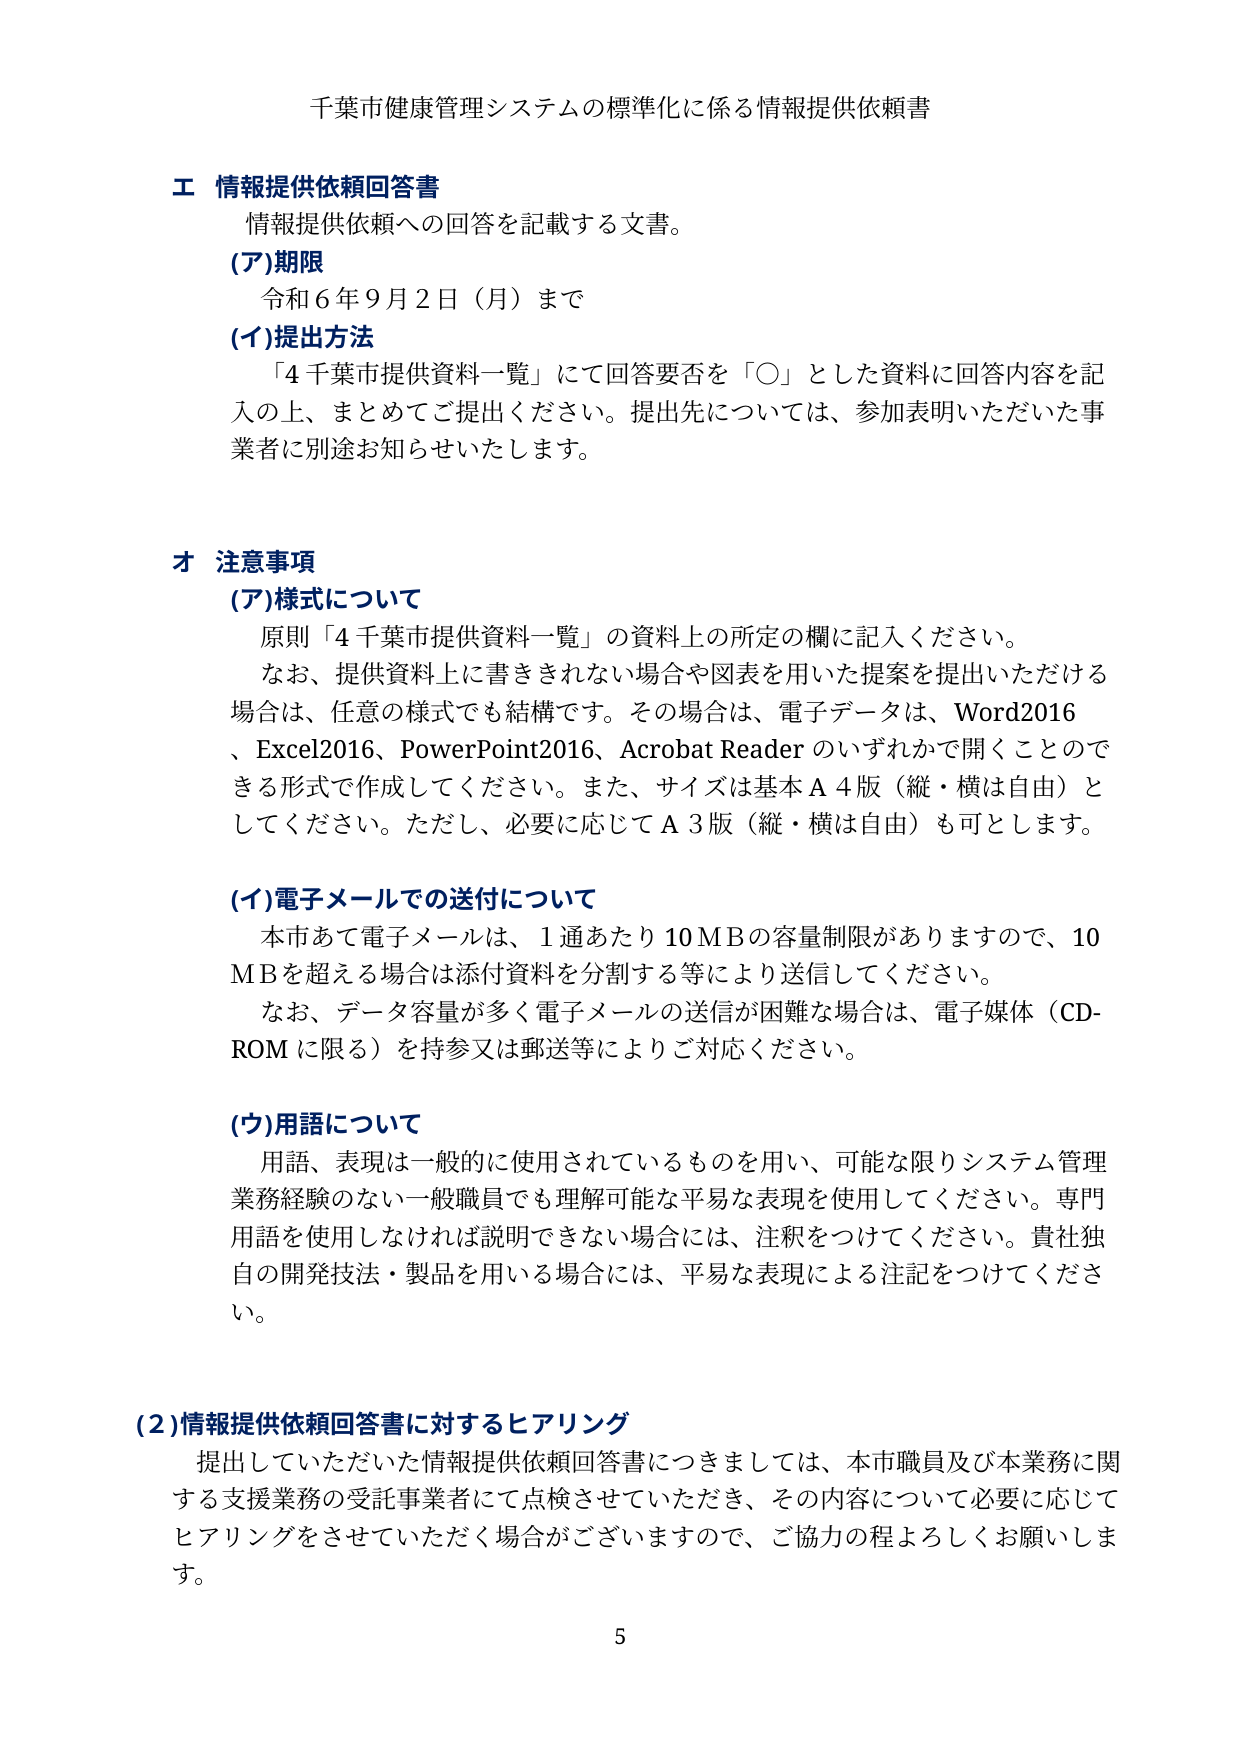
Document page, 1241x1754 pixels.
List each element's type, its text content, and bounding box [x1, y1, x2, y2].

text 「４ 千葉市提供資料一覧」にて回答要否を「○」とした資料に回答内容を記入の上、まとめてご提出ください。提出先については、参加表明いただいた事業者に別途お知らせいたします。 [231, 354, 1128, 467]
subtitle 電子メールでの送付について [231, 879, 1128, 917]
text 本市あて電子メールは、１通あたり10ＭＢの容量制限がありますので、10ＭＢを超える場合は添付資料を分割する等により送信してください。 [231, 917, 1128, 992]
subtitle 注意事項 [172, 542, 1128, 579]
subtitle 提出方法 [231, 317, 1128, 354]
text 情報提供依頼への回答を記載する文書。 [216, 204, 1128, 242]
text なお、提供資料上に書ききれない場合や図表を用いた提案を提出いただける場合は、任意の様式でも結構です。その場合は、電子データは、Word2016 、Excel2016、PowerPoint2016、Acrobat Reader のいずれかで開くことのできる形式で作成してください。また、サイズは基本A４版（縦・横は自由）としてください。ただし、必要に応じてA３版（縦・横は自由）も可とします。 [231, 654, 1128, 879]
subtitle 用語について [231, 1104, 1128, 1142]
text 令和６年９月２日（月）まで [231, 279, 1128, 317]
text 用語、表現は一般的に使用されているものを用い、可能な限りシステム管理業務経験のない一般職員でも理解可能な平易な表現を使用してください。専門用語を使用しなければ説明できない場合には、注釈をつけてください。貴社独自の開発技法・製品を用いる場合には、平易な表現による注記をつけてください。 [231, 1142, 1128, 1329]
text 原則「４ 千葉市提供資料一覧」の資料上の所定の欄に記入ください。 [231, 617, 1128, 654]
subtitle 期限 [231, 242, 1128, 279]
subtitle 情報提供依頼回答書 [172, 167, 1128, 204]
text 提出していただいた情報提供依頼回答書につきましては、本市職員及び本業務に関する支援業務の受託事業者にて点検させていただき、その内容について必要に応じてヒアリングをさせていただく場合がございますので、ご協力の程よろしくお願いします。 [172, 1442, 1128, 1592]
subtitle 様式について [231, 579, 1128, 617]
text なお、データ容量が多く電子メールの送信が困難な場合は、電子媒体（CD-ROM に限る）を持参又は郵送等によりご対応ください。 [231, 992, 1128, 1104]
subtitle 情報提供依頼回答書に対するヒアリング [136, 1404, 1128, 1442]
